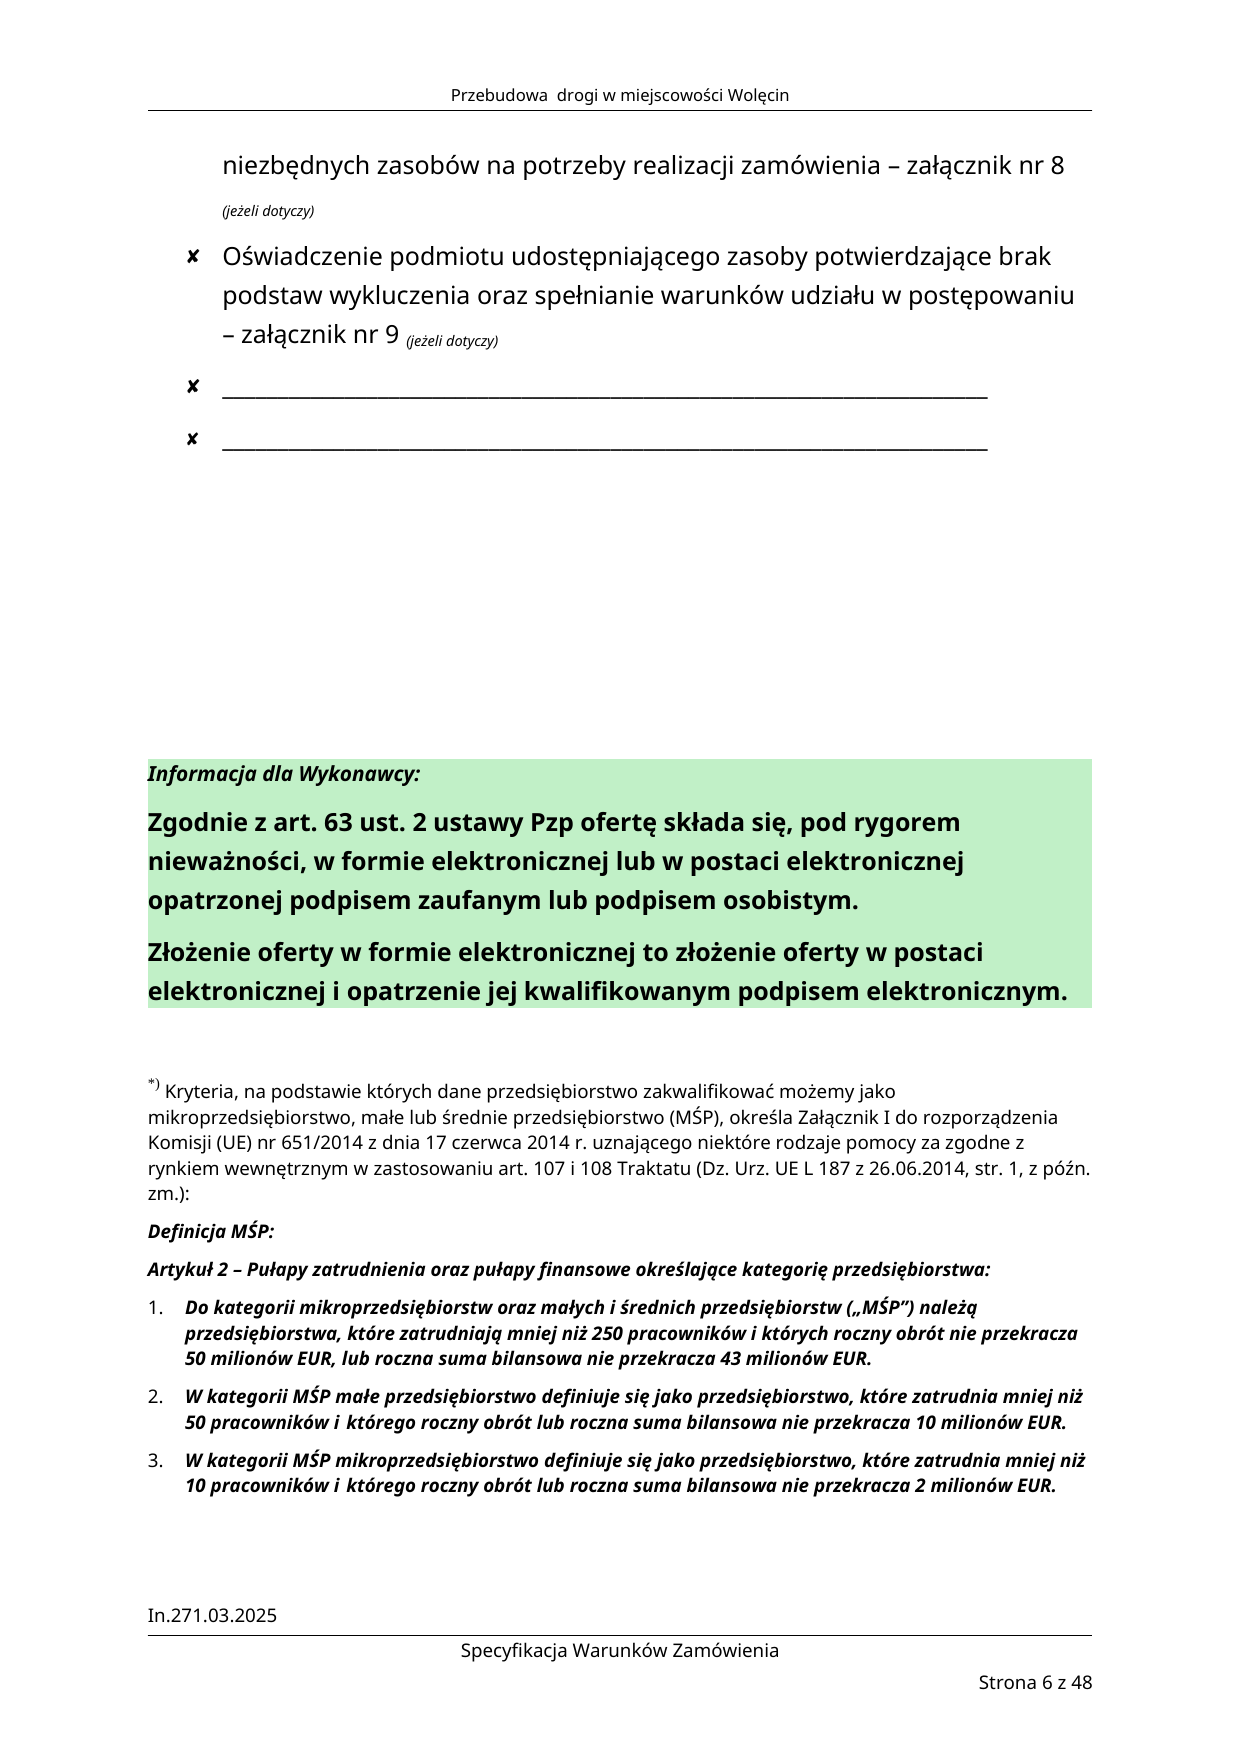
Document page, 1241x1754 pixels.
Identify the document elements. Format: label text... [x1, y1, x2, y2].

text *) Kryteria, na podstawie których dane przedsiębiorstwo zakwalifikować możemy jako mikroprzedsiębiorstwo, małe lub średnie przedsiębiorstwo (MŚP), określa Załącznik I do rozporządzenia Komisji (UE) nr 651/2014 z dnia 17 czerwca 2014 r. uznającego niektóre rodzaje pomocy za zgodne z rynkiem wewnętrznym w zastosowaniu art. 107 i 108 Traktatu (Dz. Urz. UE L 187 z 26.06.2014, str. 1, z późn. zm.): [148, 1075, 1092, 1206]
list Do kategorii mikroprzedsiębiorstw oraz małych i średnich przedsiębiorstw („MŚP”) należą przedsiębiorstwa, które zatrudniają mniej niż 250 pracowników i których roczny obrót nie przekracza 50 milionów EUR, lub roczna suma bilansowa nie przekracza 43 milionów EUR. [148, 1295, 1092, 1371]
list Oświadczenie podmiotu udostępniającego zasoby potwierdzające brak podstaw wykluczenia oraz spełnianie warunków udziału w postępowaniu – załącznik nr 9 (jeżeli dotyczy) [185, 238, 1092, 351]
text Artykuł 2 – Pułapy zatrudnienia oraz pułapy finansowe określające kategorię przedsiębiorstwa: [148, 1257, 1092, 1282]
text Zgodnie z art. 63 ust. 2 ustawy Pzp ofertę składa się, pod rygorem nieważności, w formie elektronicznej lub w postaci elektronicznej opatrzonej podpisem zaufanym lub podpisem osobistym. [148, 804, 1092, 917]
list W kategorii MŚP małe przedsiębiorstwo definiuje się jako przedsiębiorstwo, które zatrudnia mniej niż 50 pracowników i którego roczny obrót lub roczna suma bilansowa nie przekracza 10 milionów EUR. [148, 1384, 1092, 1435]
list Zobowiązanie podmiotu do oddania do dyspozycji Wykonawcy niezbędnych zasobów na potrzeby realizacji zamówienia – załącznik nr 8 (jeżeli dotyczy) [185, 148, 1092, 221]
text Informacja dla Wykonawcy: [148, 759, 1092, 788]
list W kategorii MŚP mikroprzedsiębiorstwo definiuje się jako przedsiębiorstwo, które zatrudnia mniej niż 10 pracowników i którego roczny obrót lub roczna suma bilansowa nie przekracza 2 milionów EUR. [148, 1447, 1092, 1498]
list _____________________________________________________________________ [185, 420, 1092, 454]
text Złożenie oferty w formie elektronicznej to złożenie oferty w postaci elektronicznej i opatrzenie jej kwalifikowanym podpisem elektronicznym. [148, 934, 1092, 1008]
list _____________________________________________________________________ [185, 368, 1092, 403]
text Definicja MŚP: [148, 1219, 1092, 1244]
